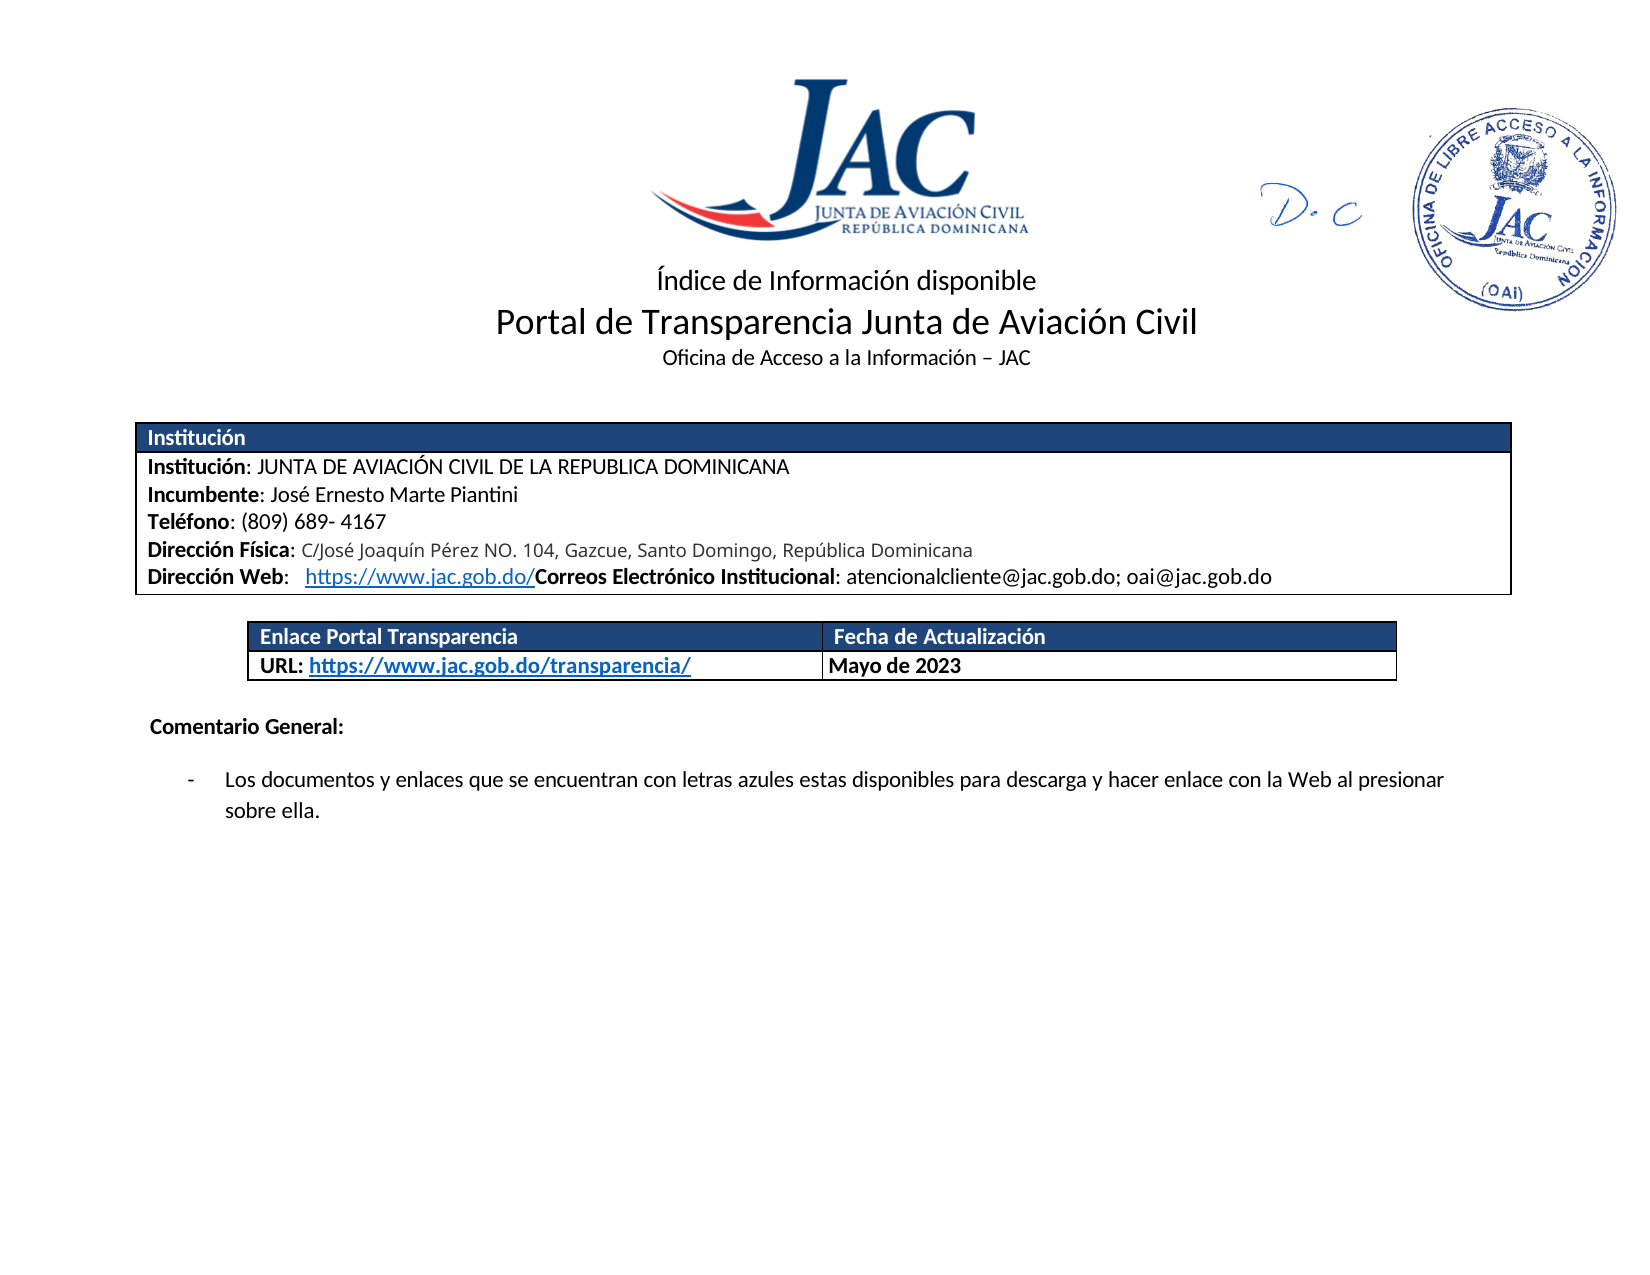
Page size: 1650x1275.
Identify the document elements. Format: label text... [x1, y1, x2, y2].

text Portal de Transparencia Junta de Aviación Civil [476, 298, 1217, 343]
text - Los documentos y enlaces que se encuentran con letras azules estas disponibles para descarga y hacer enlace con la Web al presionar sobre ella. [187, 765, 1486, 825]
table_cell URL: https://www.jac.gob.do/transparencia/ [249, 652, 822, 679]
table_header Enlace Portal Transparencia [249, 623, 822, 650]
text Comentario General: [150, 712, 1565, 740]
text Oficina de Acceso a la Información – JAC [476, 343, 1217, 371]
picture [1407, 103, 1619, 318]
picture [644, 72, 1044, 249]
picture [1259, 181, 1364, 228]
table_header Fecha de Actualización [823, 623, 1396, 650]
table_cell Mayo de 2023 [823, 652, 1396, 679]
text Índice de Información disponible [476, 262, 1217, 298]
